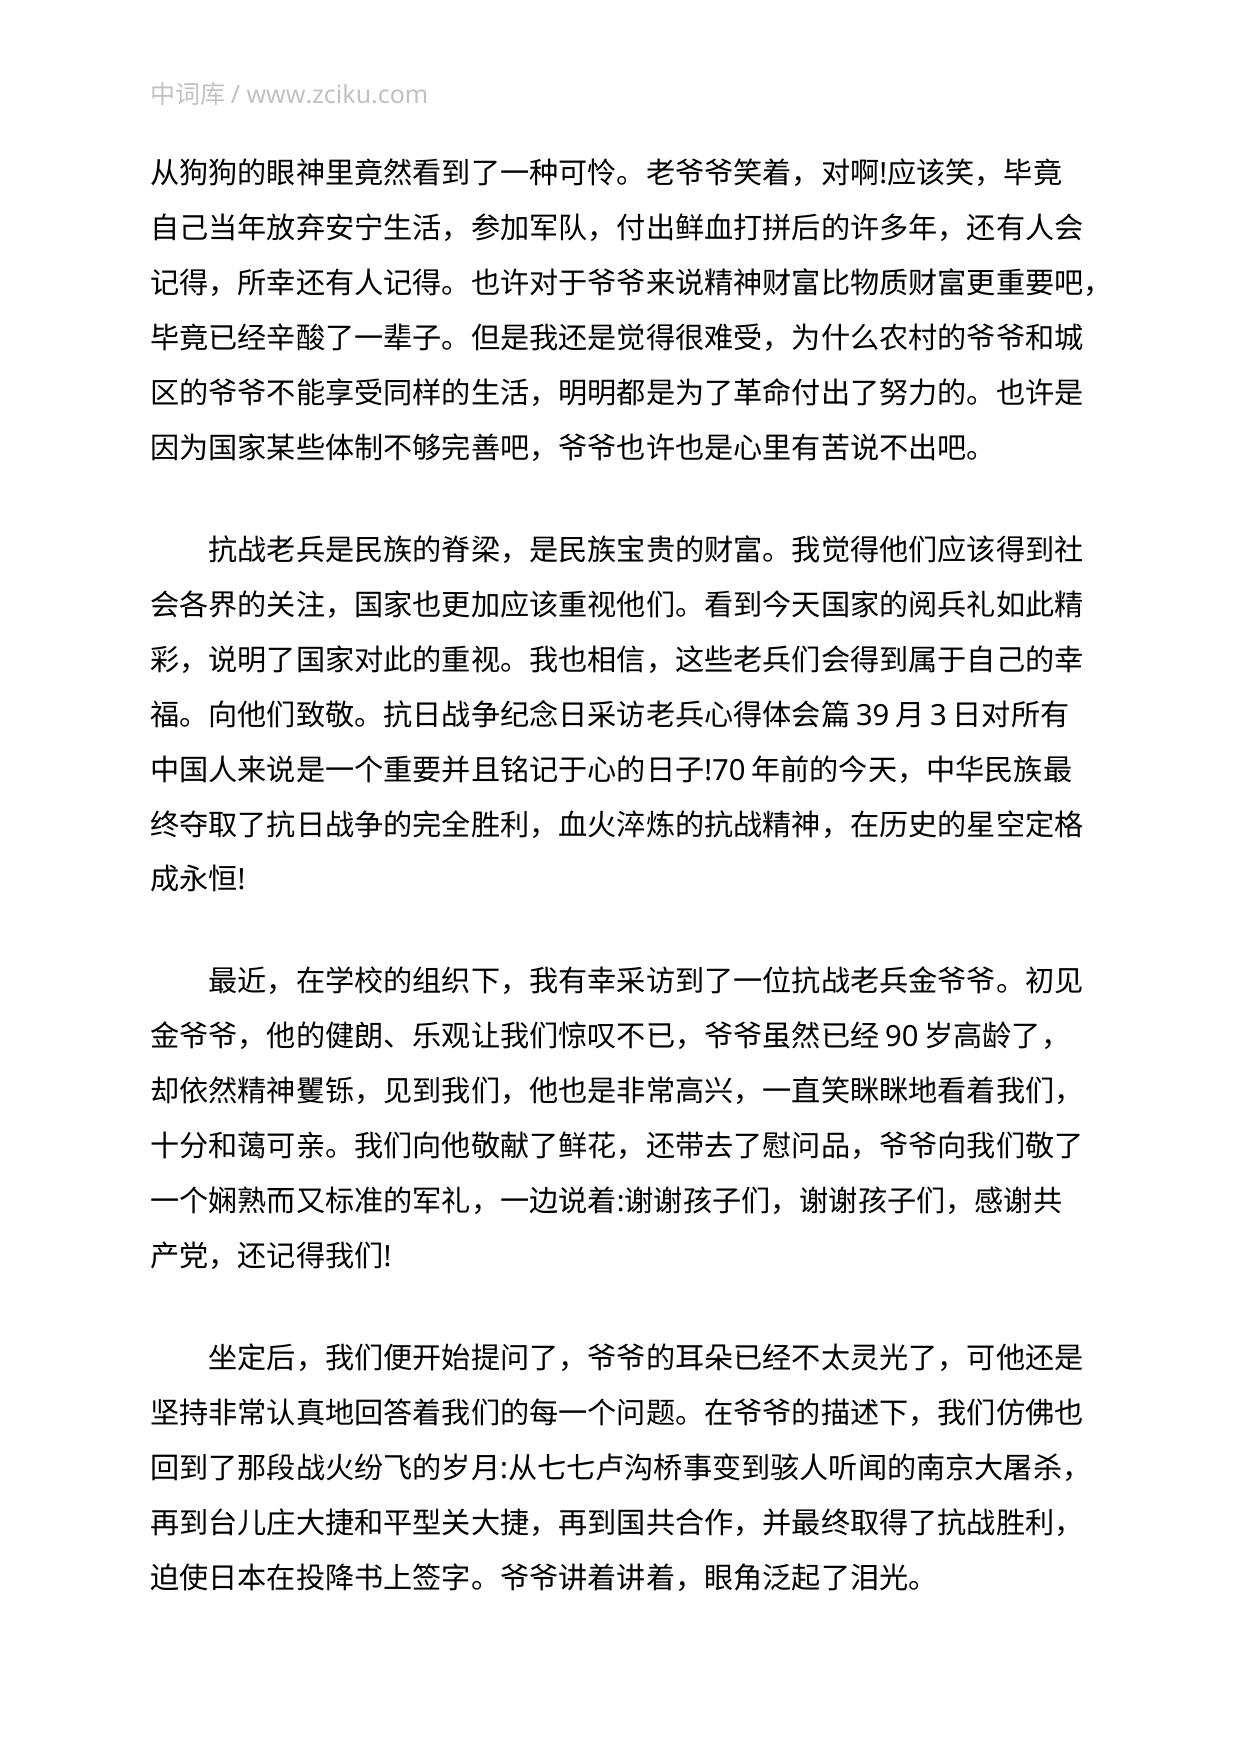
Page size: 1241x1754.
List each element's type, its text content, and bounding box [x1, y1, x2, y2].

text 最近，在学校的组织下，我有幸采访到了一位抗战老兵金爷爷。初见金爷爷，他的健朗、乐观让我们惊叹不已，爷爷虽然已经90岁高龄了，却依然精神矍铄，见到我们，他也是非常高兴，一直笑眯眯地看着我们，十分和蔼可亲。我们向他敬献了鲜花，还带去了慰问品，爷爷向我们敬了一个娴熟而又标准的军礼，一边说着:谢谢孩子们，谢谢孩子们，感谢共产党，还记得我们! [150, 958, 1090, 1275]
text 坐定后，我们便开始提问了，爷爷的耳朵已经不太灵光了，可他还是坚持非常认真地回答着我们的每一个问题。在爷爷的描述下，我们仿佛也回到了那段战火纷飞的岁月:从七七卢沟桥事变到骇人听闻的南京大屠杀，再到台儿庄大捷和平型关大捷，再到国共合作，并最终取得了抗战胜利，迫使日本在投降书上签字。爷爷讲着讲着，眼角泛起了泪光。 [150, 1334, 1090, 1597]
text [150, 150, 1090, 467]
text 抗战老兵是民族的脊梁，是民族宝贵的财富。我觉得他们应该得到社会各界的关注，国家也更加应该重视他们。看到今天国家的阅兵礼如此精彩，说明了国家对此的重视。我也相信，这些老兵们会得到属于自己的幸福。向他们致敬。抗日战争纪念日采访老兵心得体会篇39月3日对所有中国人来说是一个重要并且铭记于心的日子!70年前的今天，中华民族最终夺取了抗日战争的完全胜利，血火淬炼的抗战精神，在历史的星空定格成永恒! [150, 526, 1090, 898]
